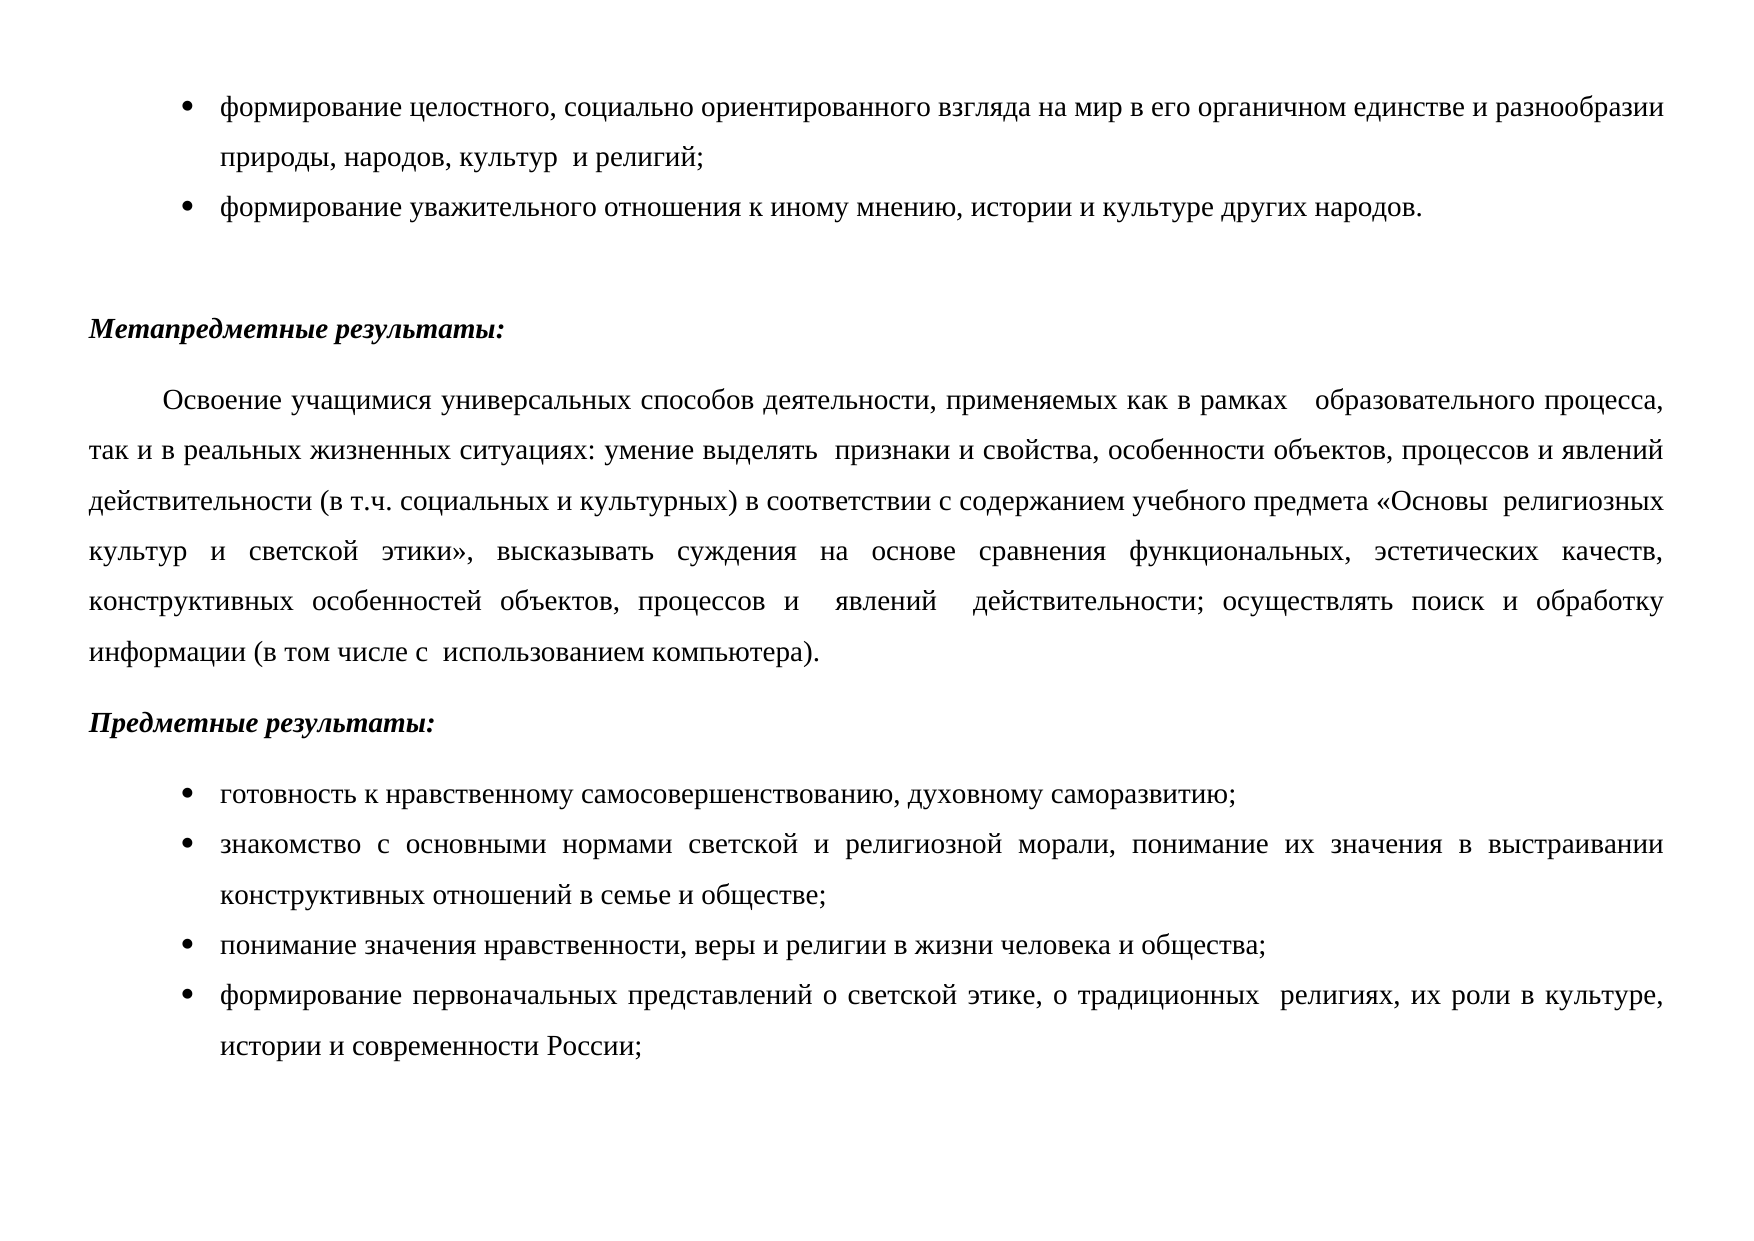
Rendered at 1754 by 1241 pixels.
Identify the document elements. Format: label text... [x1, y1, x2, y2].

text Метапредметные результаты: [89, 311, 1665, 344]
text Предметные результаты: [89, 705, 1665, 738]
list знакомство с основными нормами светской и религиозной морали, понимание их значения в выстраивании конструктивных отношений в семье и обществе; [182, 826, 1665, 910]
list формирование целостного, социально ориентированного взгляда на мир в его органичном единстве и разнообразии природы, народов, культур и религий; [182, 89, 1665, 173]
list формирование первоначальных представлений о светской этике, о традиционных религиях, их роли в культуре, истории и современности России; [182, 977, 1665, 1061]
text Освоение учащимися универсальных способов деятельности, применяемых как в рамках образовательного процесса, так и в реальных жизненных ситуациях: умение выделять признаки и свойства, особенности объектов, процессов и явлений действительности (в т.ч. социальных и культурных) в соответствии с содержанием учебного предмета «Основы религиозных культур и светской этики», высказывать суждения на основе сравнения функциональных, эстетических качеств, конструктивных особенностей объектов, процессов и явлений действительности; осуществлять поиск и обработку информации (в том числе с использованием компьютера). [89, 382, 1665, 667]
list готовность к нравственному самосовершенствованию, духовному саморазвитию; [182, 776, 1665, 809]
list формирование уважительного отношения к иному мнению, истории и культуре других народов. [182, 189, 1665, 223]
list понимание значения нравственности, веры и религии в жизни человека и общества; [182, 927, 1665, 961]
